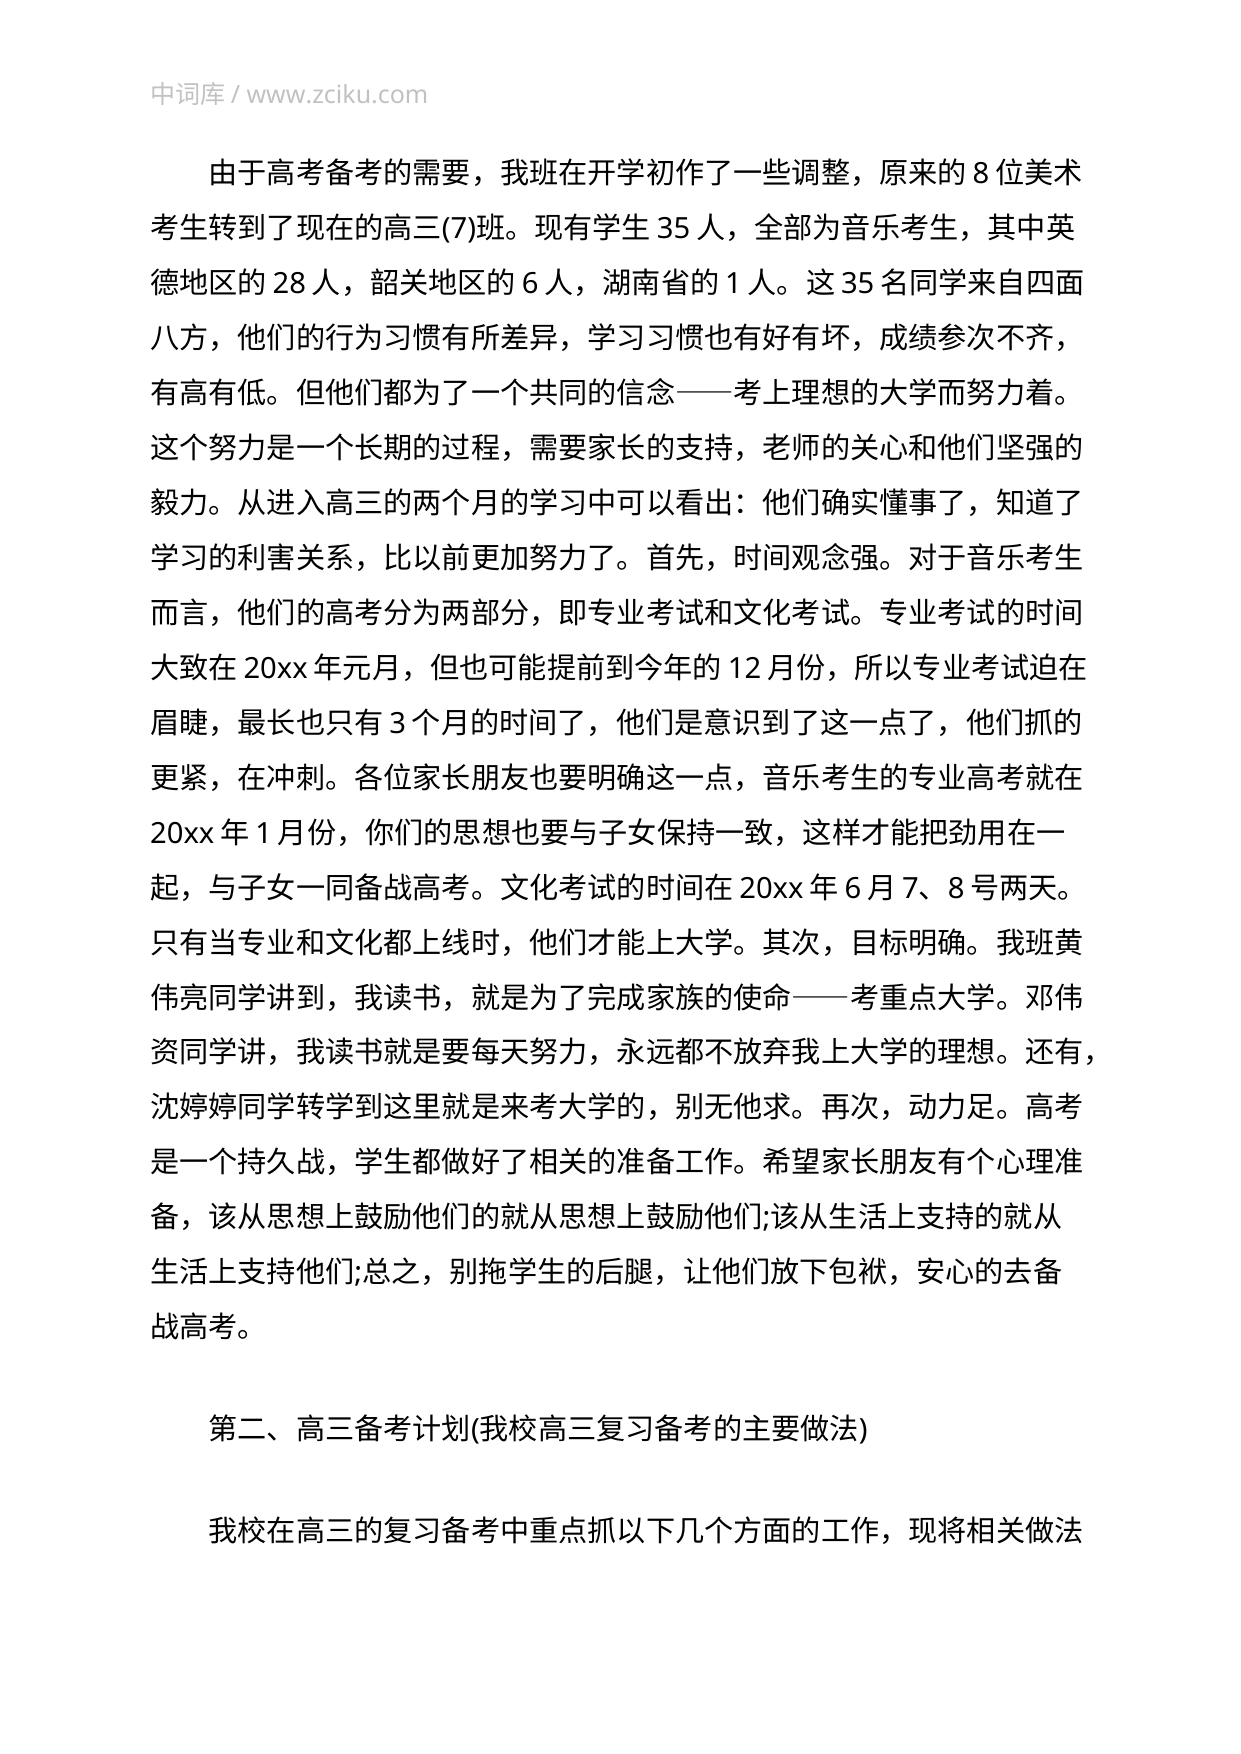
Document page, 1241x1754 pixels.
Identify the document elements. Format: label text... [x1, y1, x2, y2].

text 第二、高三备考计划(我校高三复习备考的主要做法) [150, 1406, 1090, 1448]
text 由于高考备考的需要，我班在开学初作了一些调整，原来的8位美术考生转到了现在的高三(7)班。现有学生35人，全部为音乐考生，其中英德地区的28人，韶关地区的6人，湖南省的1人。这35名同学来自四面八方，他们的行为习惯有所差异，学习习惯也有好有坏，成绩参次不齐，有高有低。但他们都为了一个共同的信念——考上理想的大学而努力着。这个努力是一个长期的过程，需要家长的支持，老师的关心和他们坚强的毅力。从进入高三的两个月的学习中可以看出：他们确实懂事了，知道了学习的利害关系，比以前更加努力了。首先，时间观念强。对于音乐考生而言，他们的高考分为两部分，即专业考试和文化考试。专业考试的时间大致在20xx年元月，但也可能提前到今年的12月份，所以专业考试迫在眉睫，最长也只有3个月的时间了，他们是意识到了这一点了，他们抓的更紧，在冲刺。各位家长朋友也要明确这一点，音乐考生的专业高考就在20xx年1月份，你们的思想也要与子女保持一致，这样才能把劲用在一起，与子女一同备战高考。文化考试的时间在20xx年6月7、8号两天。只有当专业和文化都上线时，他们才能上大学。其次，目标明确。我班黄伟亮同学讲到，我读书，就是为了完成家族的使命——考重点大学。邓伟资同学讲，我读书就是要每天努力，永远都不放弃我上大学的理想。还有，沈婷婷同学转学到这里就是来考大学的，别无他求。再次，动力足。高考是一个持久战，学生都做好了相关的准备工作。希望家长朋友有个心理准备，该从思想上鼓励他们的就从思想上鼓励他们;该从生活上支持的就从生活上支持他们;总之，别拖学生的后腿，让他们放下包袱，安心的去备战高考。 [150, 150, 1090, 1346]
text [150, 1507, 1090, 1550]
